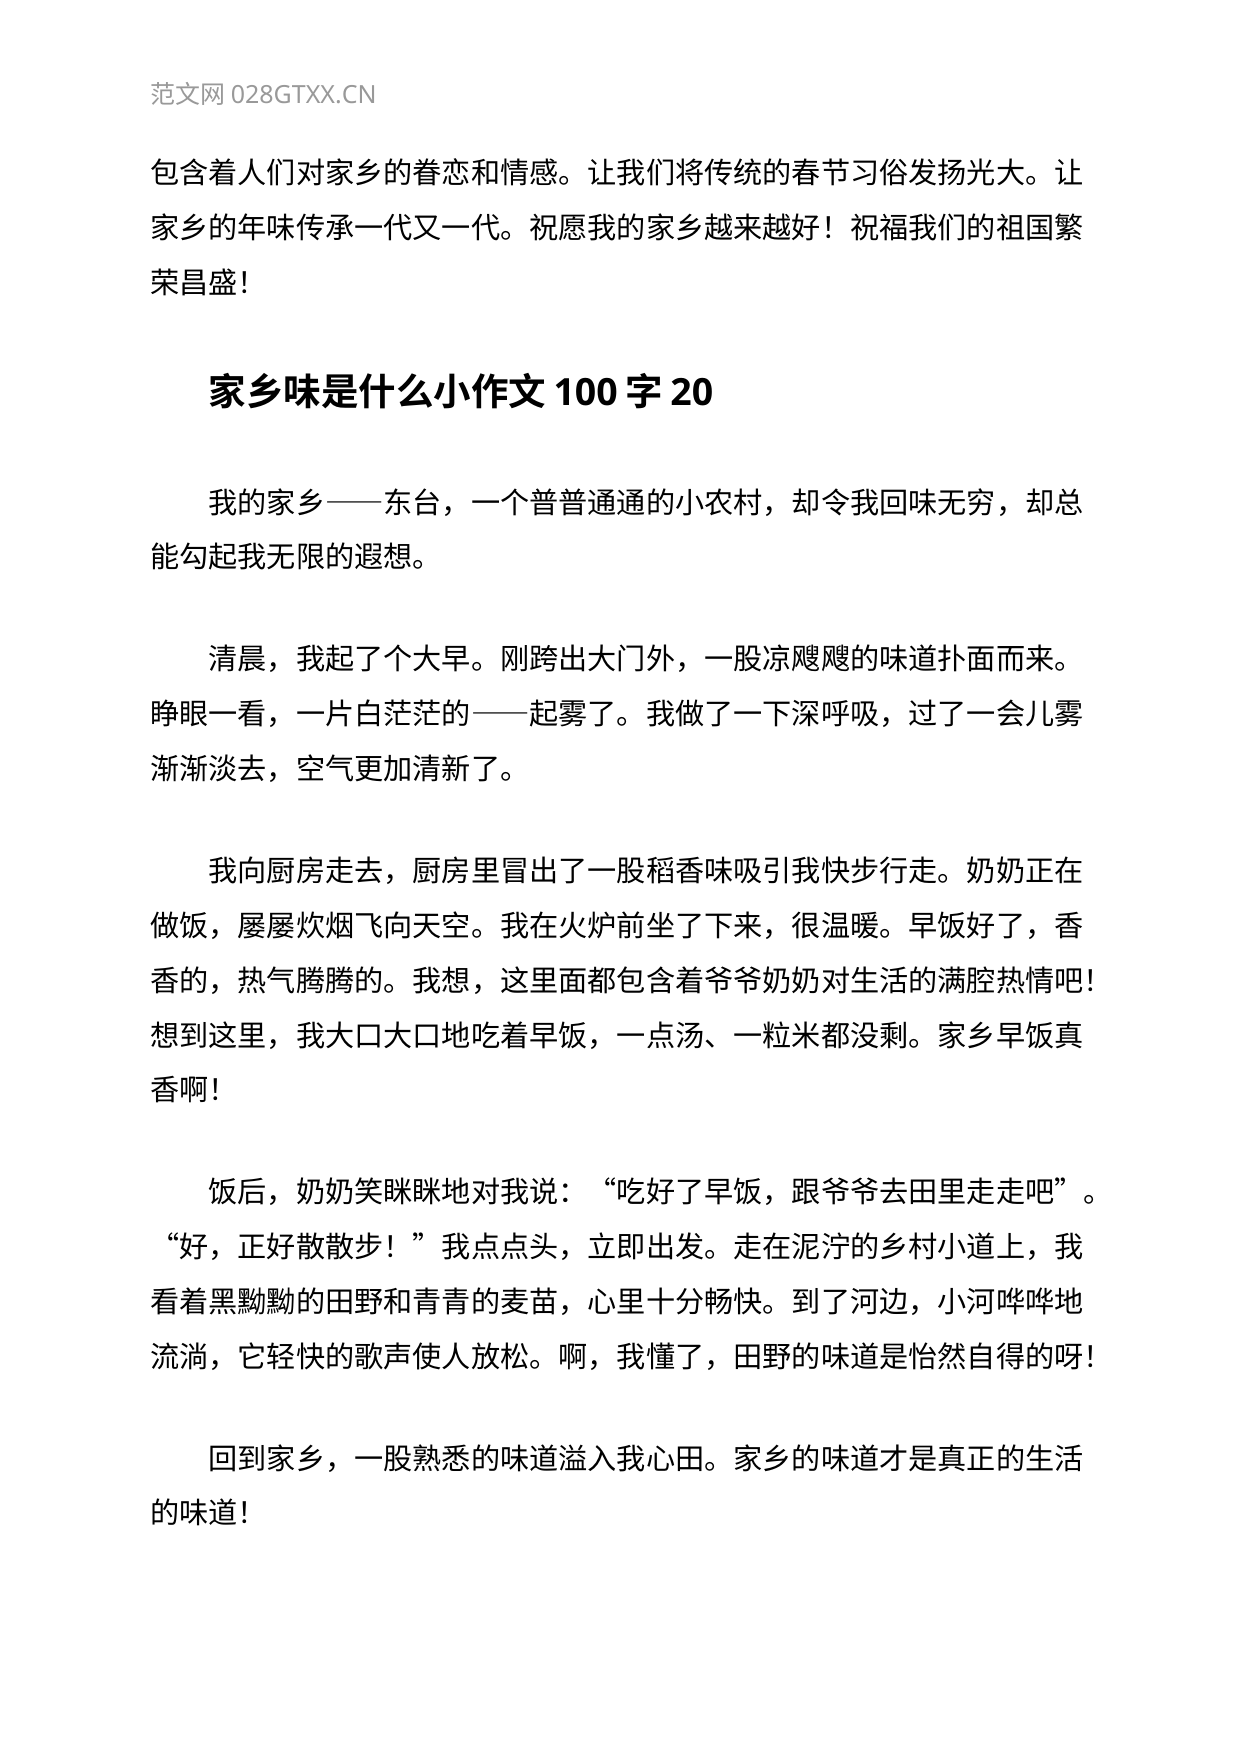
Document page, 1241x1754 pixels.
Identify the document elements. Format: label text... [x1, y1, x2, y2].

text 回到家乡，一股熟悉的味道溢入我心田。家乡的味道才是真正的生活的味道！ [150, 1435, 1090, 1532]
text 家乡味是什么小作文100字20 [150, 362, 1090, 416]
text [150, 150, 1090, 302]
text 清晨，我起了个大早。刚跨出大门外，一股凉飕飕的味道扑面而来。睁眼一看，一片白茫茫的——起雾了。我做了一下深呼吸，过了一会儿雾渐渐淡去，空气更加清新了。 [150, 636, 1090, 788]
text 我向厨房走去，厨房里冒出了一股稻香味吸引我快步行走。奶奶正在做饭，屡屡炊烟飞向天空。我在火炉前坐了下来，很温暖。早饭好了，香香的，热气腾腾的。我想，这里面都包含着爷爷奶奶对生活的满腔热情吧！想到这里，我大口大口地吃着早饭，一点汤、一粒米都没剩。家乡早饭真香啊！ [150, 847, 1090, 1109]
text 饭后，奶奶笑眯眯地对我说：“吃好了早饭，跟爷爷去田里走走吧”。“好，正好散散步！”我点点头，立即出发。走在泥泞的乡村小道上，我看着黑黝黝的田野和青青的麦苗，心里十分畅快。到了河边，小河哗哗地流淌，它轻快的歌声使人放松。啊，我懂了，田野的味道是怡然自得的呀！ [150, 1169, 1090, 1376]
text 我的家乡——东台，一个普普通通的小农村，却令我回味无穷，却总能勾起我无限的遐想。 [150, 479, 1090, 576]
